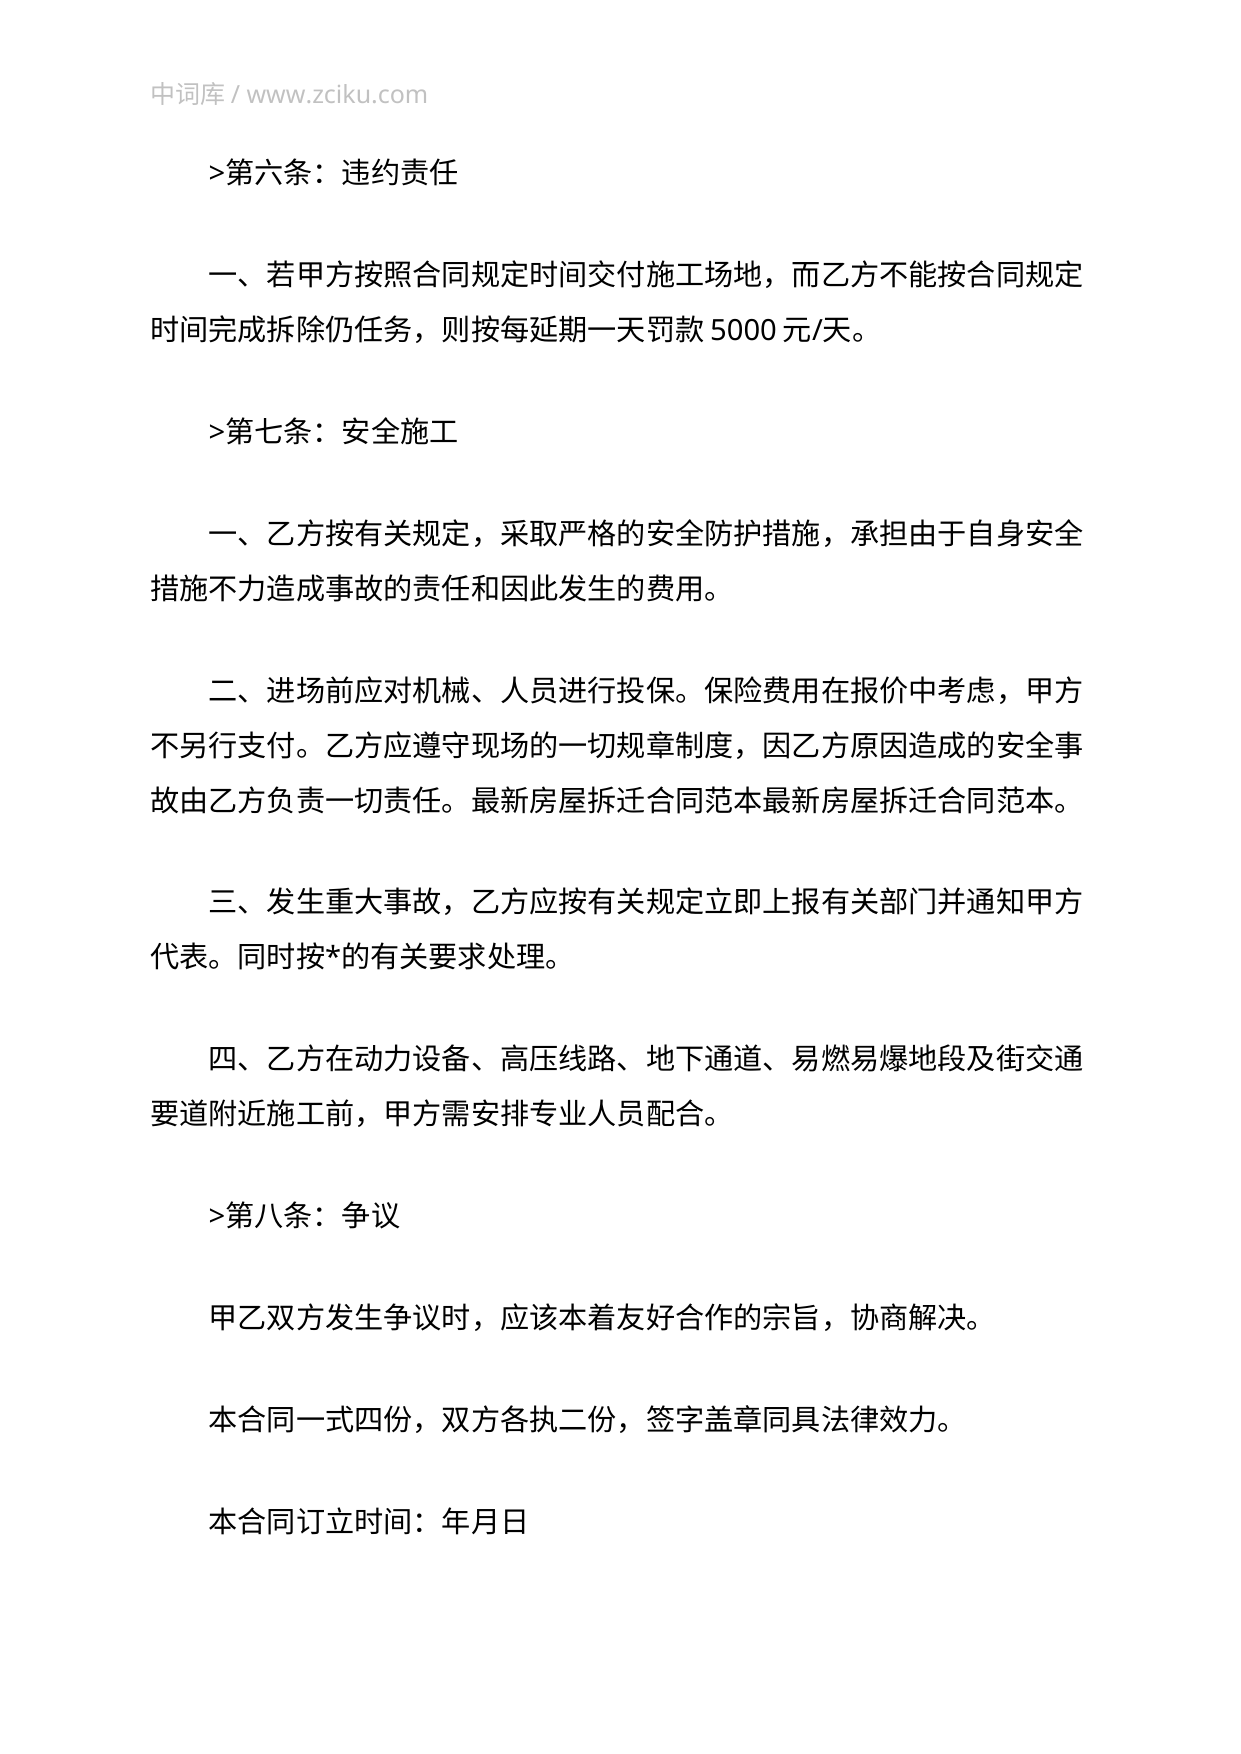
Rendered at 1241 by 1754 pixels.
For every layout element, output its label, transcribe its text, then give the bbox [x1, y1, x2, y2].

text >第八条：争议 [150, 1193, 1090, 1235]
text 一、乙方按有关规定，采取严格的安全防护措施，承担由于自身安全措施不力造成事故的责任和因此发生的费用。 [150, 511, 1090, 608]
text 本合同一式四份，双方各执二份，签字盖章同具法律效力。 [150, 1396, 1090, 1439]
text 四、乙方在动力设备、高压线路、地下通道、易燃易爆地段及街交通要道附近施工前，甲方需安排专业人员配合。 [150, 1036, 1090, 1133]
text 本合同订立时间：年月日 [150, 1498, 1090, 1540]
text 三、发生重大事故，乙方应按有关规定立即上报有关部门并通知甲方代表。同时按*的有关要求处理。 [150, 879, 1090, 976]
text 甲乙双方发生争议时，应该本着友好合作的宗旨，协商解决。 [150, 1294, 1090, 1337]
text 一、若甲方按照合同规定时间交付施工场地，而乙方不能按合同规定时间完成拆除仍任务，则按每延期一天罚款5000元/天。 [150, 252, 1090, 349]
text >第六条：违约责任 [150, 150, 1090, 192]
text >第七条：安全施工 [150, 409, 1090, 451]
text 二、进场前应对机械、人员进行投保。保险费用在报价中考虑，甲方不另行支付。乙方应遵守现场的一切规章制度，因乙方原因造成的安全事故由乙方负责一切责任。最新房屋拆迁合同范本最新房屋拆迁合同范本。 [150, 667, 1090, 819]
